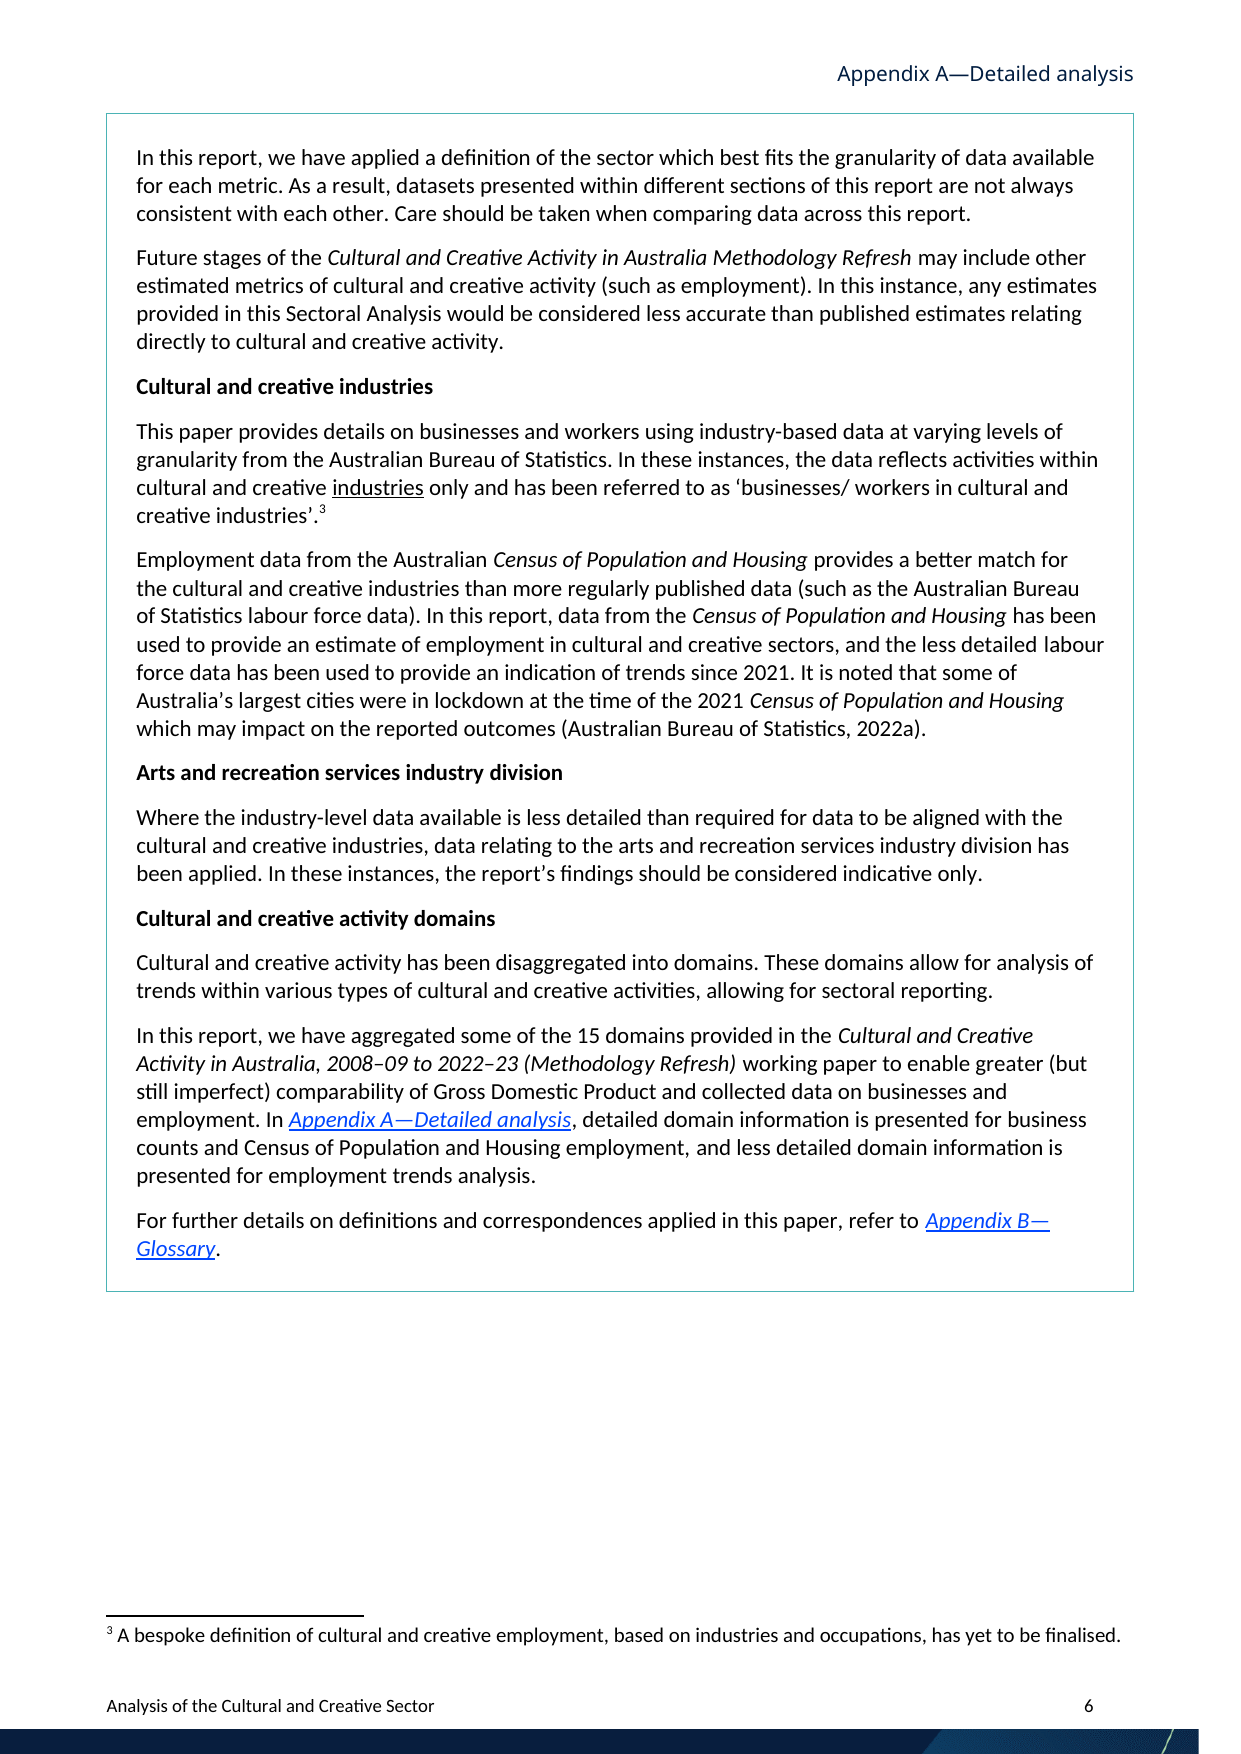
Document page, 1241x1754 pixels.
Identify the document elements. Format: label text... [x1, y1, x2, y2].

text Where the industry-level data available is less detailed than required for data to be aligned with the cultural and creative industries, data relating to the arts and recreation services industry division has been applied. In these instances, the report’s findings should be considered indicative only. [107, 773, 1133, 874]
text In this report, we have applied a definition of the sector which best fits the granularity of data available for each metric. As a result, datasets presented within different sections of this report are not always consistent with each other. Care should be taken when comparing data across this report. [107, 114, 1133, 213]
text Future stages of the Cultural and Creative Activity in Australia Methodology Refresh may include other estimated metrics of cultural and creative activity (such as employment). In this instance, any estimates provided in this Sectoral Analysis would be considered less accurate than published estimates relating directly to cultural and creative activity. [107, 213, 1133, 342]
text Employment data from the Australian Census of Population and Housing provides a better match for the cultural and creative industries than more regularly published data (such as the Australian Bureau of Statistics labour force data). In this report, data from the Census of Population and Housing has been used to provide an estimate of employment in cultural and creative sectors, and the less detailed labour force data has been used to provide an indication of trends since 2021. It is noted that some of Australia’s largest cities were in lockdown at the time of the 2021 Census of Population and Housing which may impact on the reported outcomes (Australian Bureau of Statistics, 2022a). [107, 515, 1133, 728]
picture [0, 1729, 1199, 1754]
text Arts and recreation services industry division [107, 728, 1133, 773]
text Cultural and creative industries [107, 342, 1133, 387]
text Cultural and creative activity domains [107, 874, 1133, 918]
text In this report, we have aggregated some of the 15 domains provided in the Cultural and Creative Activity in Australia, 2008–09 to 2022–23 (Methodology Refresh) working paper to enable greater (but still imperfect) comparability of Gross Domestic Product and collected data on businesses and employment. In Appendix A—Detailed analysis, detailed domain information is presented for business counts and Census of Population and Housing employment, and less detailed domain information is presented for employment trends analysis. [107, 991, 1133, 1176]
text Cultural and creative activity has been disaggregated into domains. These domains allow for analysis of trends within various types of cultural and creative activities, allowing for sectoral reporting. [107, 918, 1133, 991]
text For further details on definitions and correspondences applied in this paper, refer to Appendix B—Glossary. [107, 1176, 1133, 1291]
text This paper provides details on businesses and workers using industry-based data at varying levels of granularity from the Australian Bureau of Statistics. In these instances, the data reflects activities within cultural and creative industries only and has been referred to as ‘businesses/ workers in cultural and creative industries’. [107, 387, 1133, 515]
